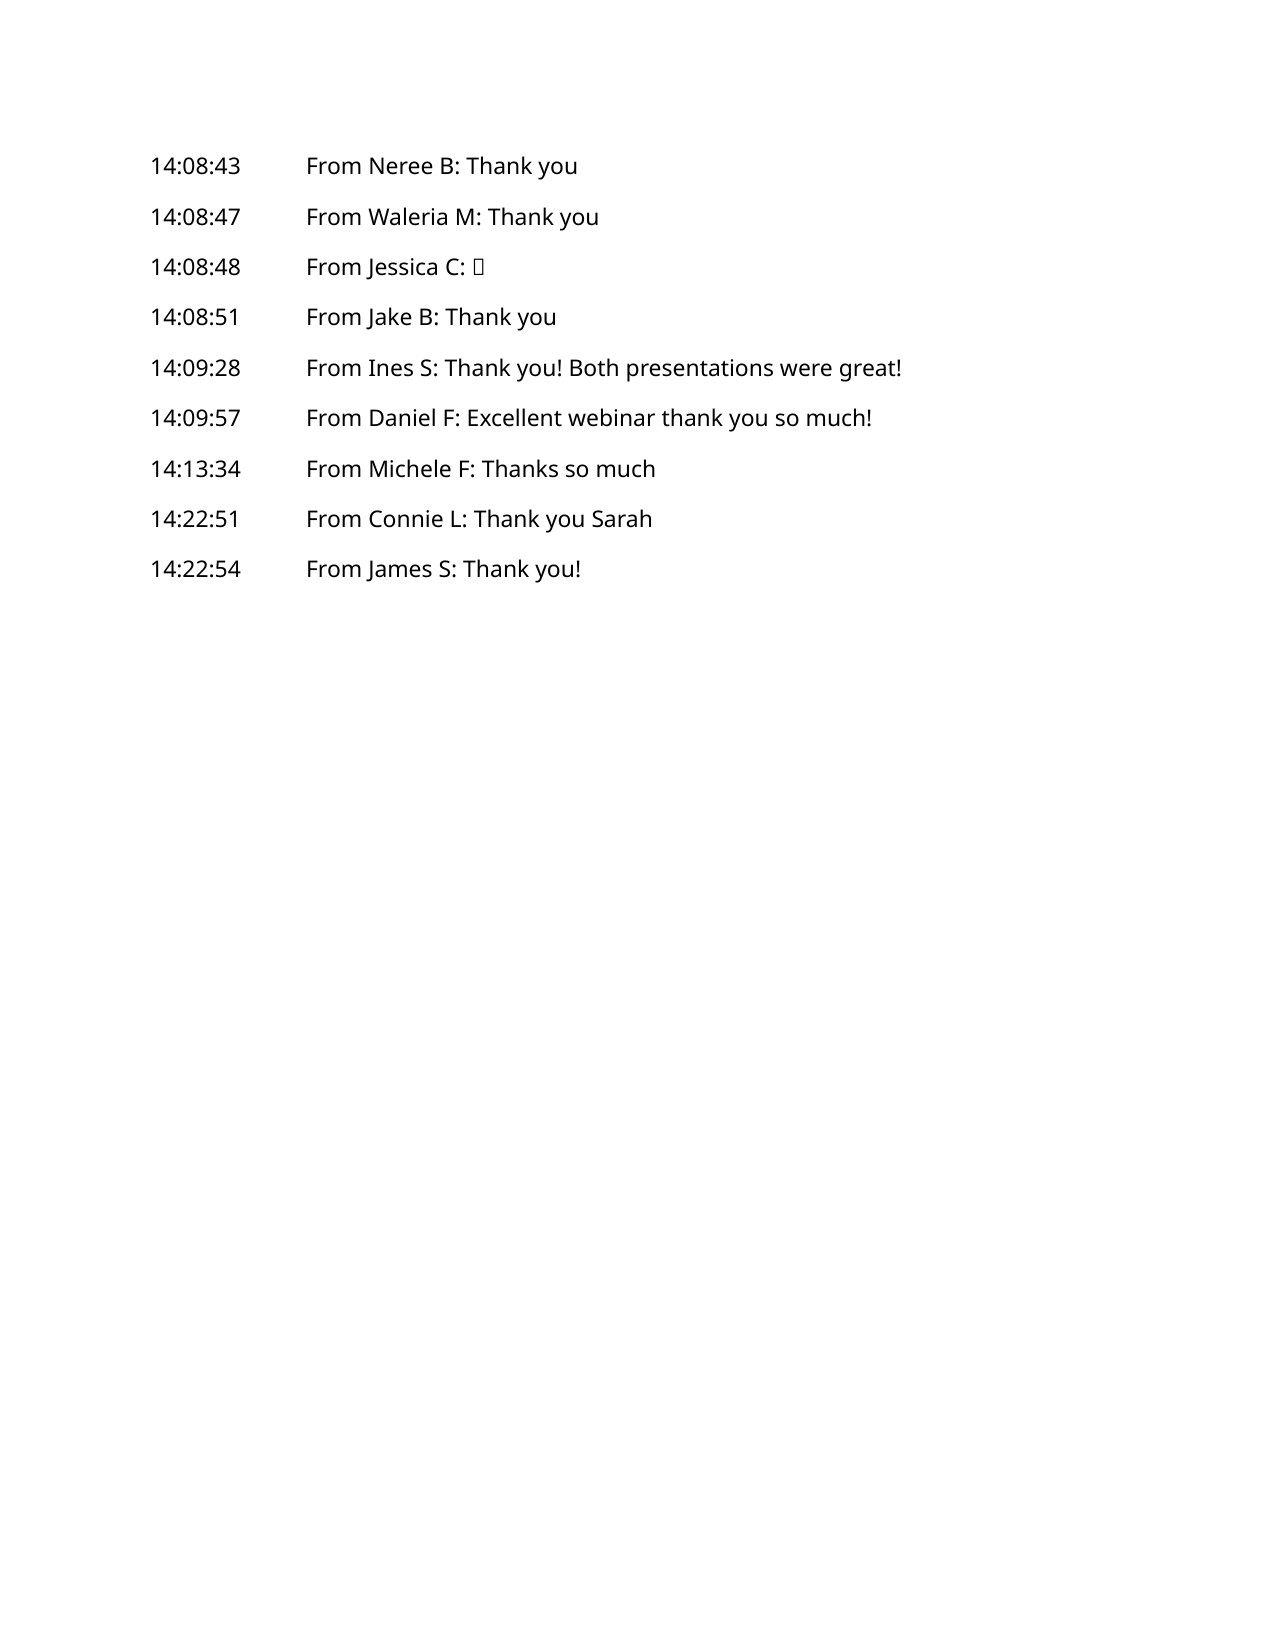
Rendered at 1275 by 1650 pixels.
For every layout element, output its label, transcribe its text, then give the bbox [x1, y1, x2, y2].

text 14:22:51 From Connie L: Thank you Sarah [150, 503, 1125, 534]
text 14:09:28 From Ines S: Thank you! Both presentations were great! [150, 352, 1125, 383]
text 14:22:54 From James S: Thank you! [150, 553, 1125, 584]
text 14:13:34 From Michele F: Thanks so much [150, 452, 1125, 484]
text 14:08:47 From Waleria M: Thank you [150, 200, 1125, 232]
text 14:08:48 From Jessica C: 👏 [150, 251, 1125, 282]
text 14:09:57 From Daniel F: Excellent webinar thank you so much! [150, 402, 1125, 433]
text 14:08:51 From Jake B: Thank you [150, 301, 1125, 332]
text 14:08:43 From Neree B: Thank you [150, 150, 1125, 181]
